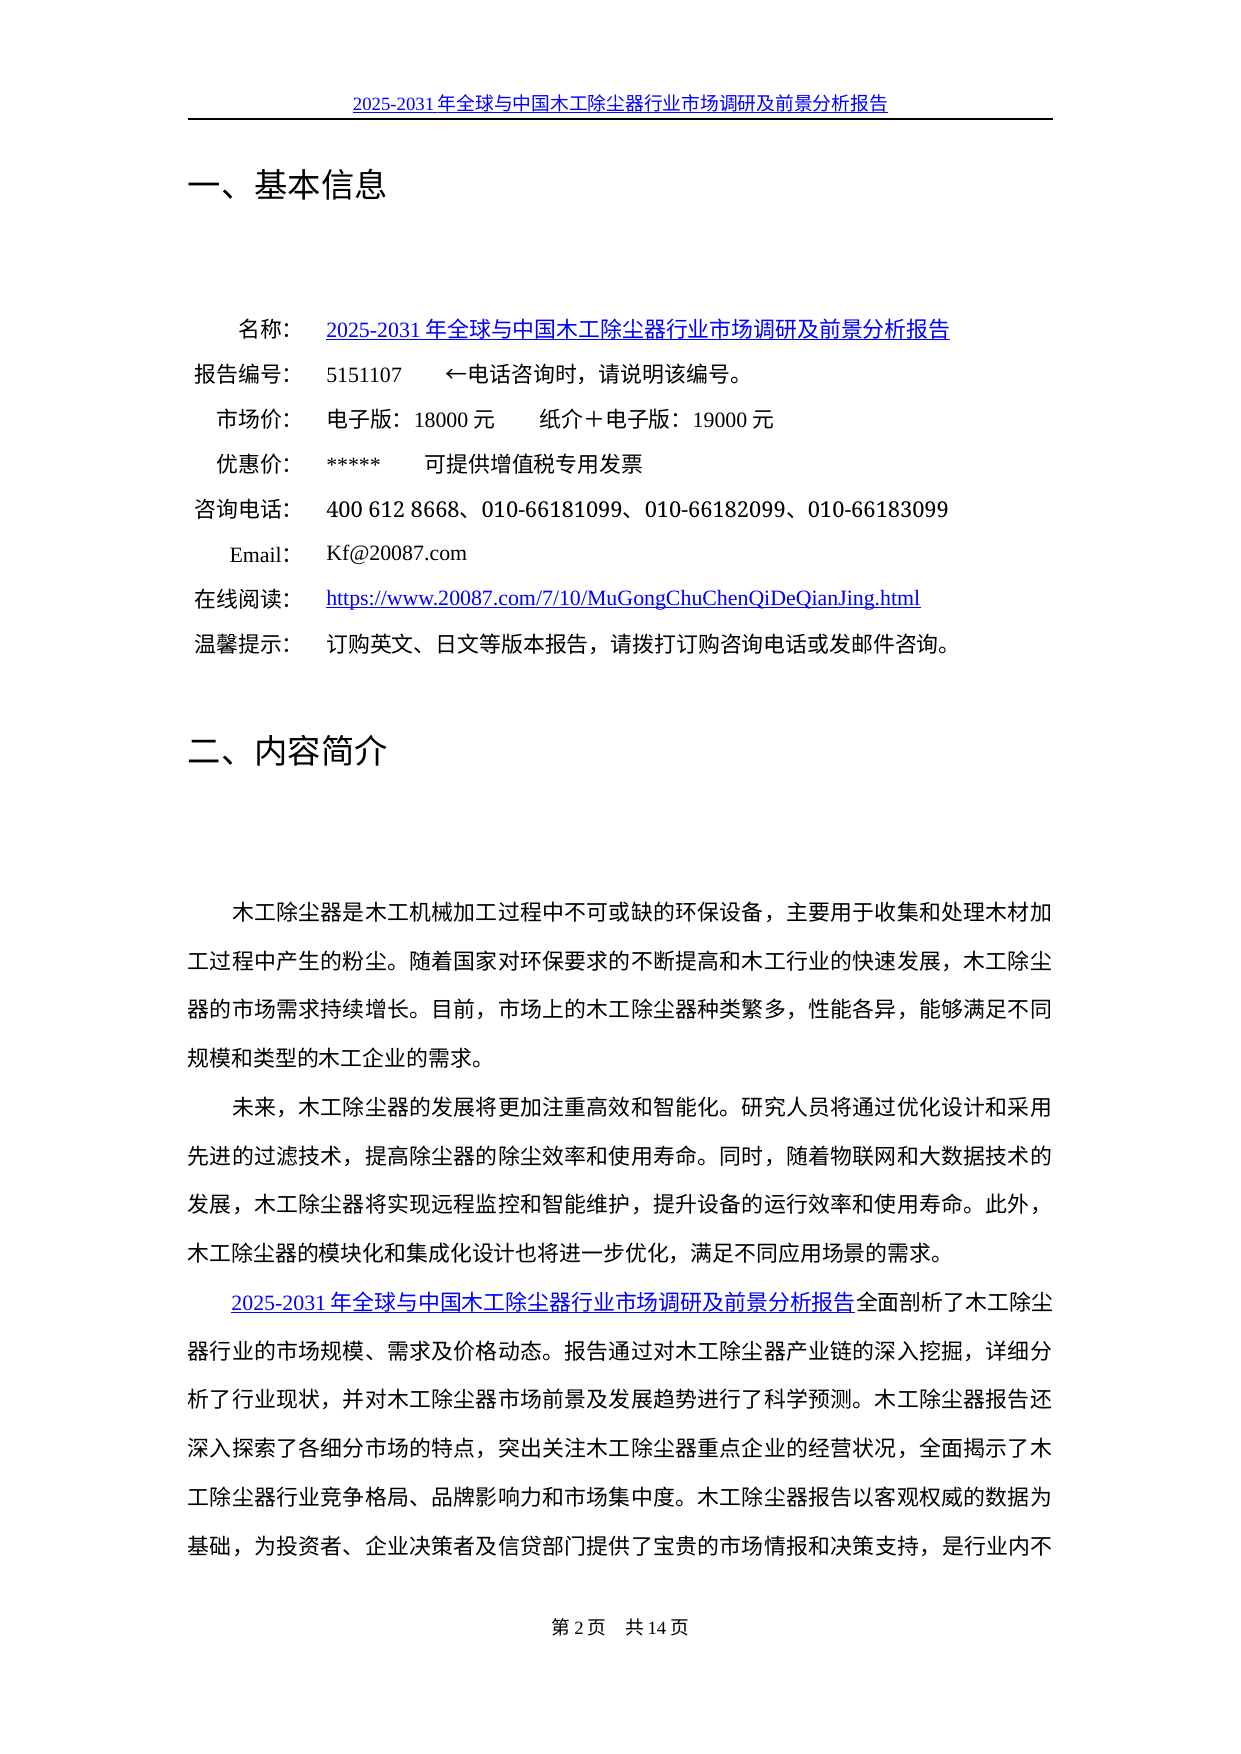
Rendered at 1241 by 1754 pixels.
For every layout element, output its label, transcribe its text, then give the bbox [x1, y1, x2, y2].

table_cell 电子版：18000 元 纸介＋电子版：19000 元 [315, 402, 1073, 447]
table_cell [315, 582, 1073, 627]
table_header 名称： [167, 312, 315, 357]
table_cell 5151107 ←电话咨询时，请说明该编号。 [315, 357, 1073, 402]
table_cell 报告编号： [167, 357, 315, 402]
table_cell 在线阅读： [167, 582, 315, 627]
table_cell Kf@20087.com [315, 537, 1073, 582]
table_cell Email： [167, 537, 315, 582]
table_cell 400 612 8668、010-66181099、010-66182099、010-66183099 [315, 492, 1073, 537]
title 二、内容简介 [187, 717, 1053, 782]
table_header 2025-2031年全球与中国木工除尘器行业市场调研及前景分析报告 [315, 312, 1073, 357]
table_cell ***** 可提供增值税专用发票 [315, 447, 1073, 492]
table_cell 订购英文、日文等版本报告，请拨打订购咨询电话或发邮件咨询。 [315, 627, 1073, 672]
table_cell 市场价： [167, 402, 315, 447]
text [187, 894, 1053, 1561]
table_cell 咨询电话： [167, 492, 315, 537]
title 一、基本信息 [187, 150, 1053, 215]
table_cell 温馨提示： [167, 627, 315, 672]
table_cell 优惠价： [167, 447, 315, 492]
